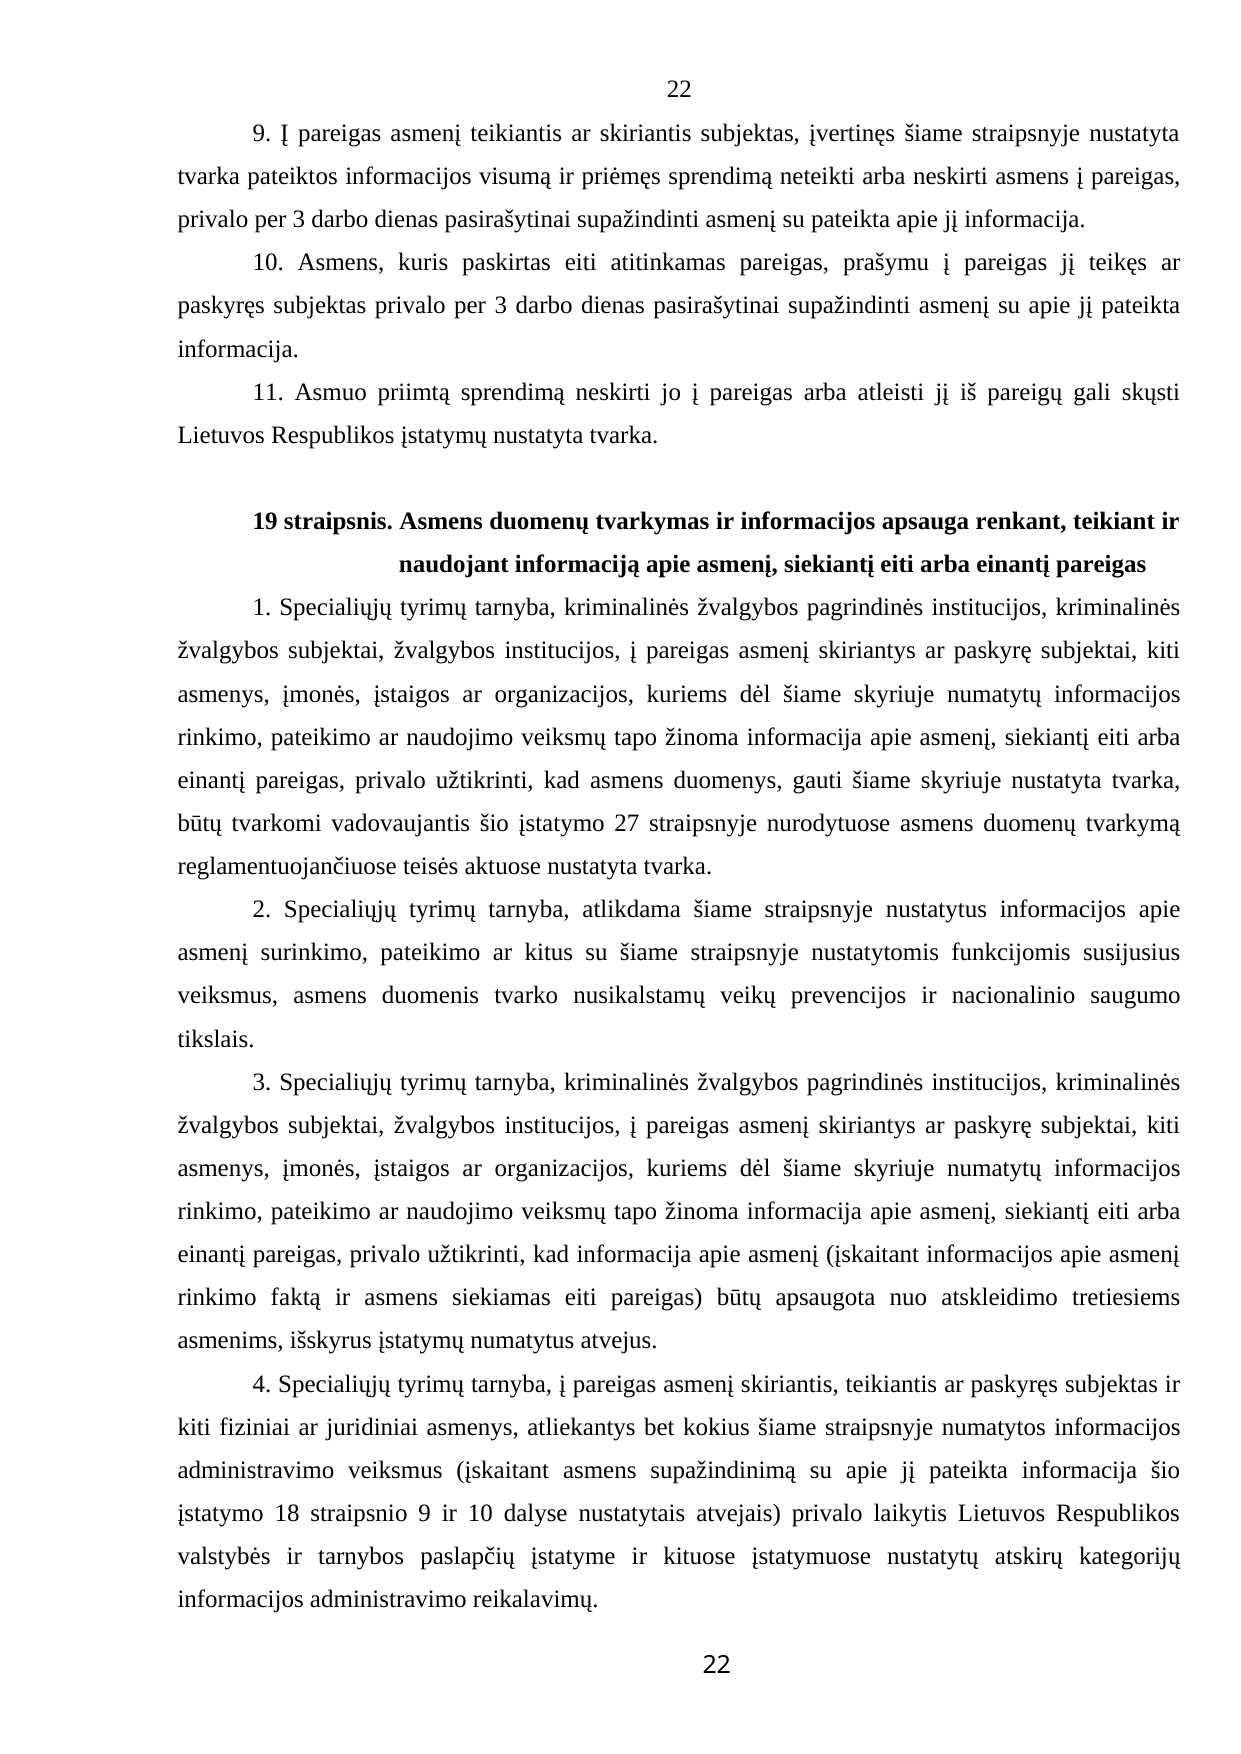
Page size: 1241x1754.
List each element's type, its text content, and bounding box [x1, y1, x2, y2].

text 4. Specialiųjų tyrimų tarnyba, į pareigas asmenį skiriantis, teikiantis ar paskyręs subjektas ir kiti fiziniai ar juridiniai asmenys, atliekantys bet kokius šiame straipsnyje numatytos informacijos administravimo veiksmus (įskaitant asmens supažindinimą su apie jį pateikta informacija šio įstatymo 18 straipsnio 9 ir 10 dalyse nustatytais atvejais) privalo laikytis Lietuvos Respublikos valstybės ir tarnybos paslapčių įstatyme ir kituose įstatymuose nustatytų atskirų kategorijų informacijos administravimo reikalavimų. [177, 1369, 1181, 1613]
text 2. Specialiųjų tyrimų tarnyba, atlikdama šiame straipsnyje nustatytus informacijos apie asmenį surinkimo, pateikimo ar kitus su šiame straipsnyje nustatytomis funkcijomis susijusius veiksmus, asmens duomenis tvarko nusikalstamų veikų prevencijos ir nacionalinio saugumo tikslais. [177, 894, 1181, 1052]
text 10. Asmens, kuris paskirtas eiti atitinkamas pareigas, prašymu į pareigas jį teikęs ar paskyręs subjektas privalo per 3 darbo dienas pasirašytinai supažindinti asmenį su apie jį pateikta informacija. [177, 247, 1181, 362]
text 1. Specialiųjų tyrimų tarnyba, kriminalinės žvalgybos pagrindinės institucijos, kriminalinės žvalgybos subjektai, žvalgybos institucijos, į pareigas asmenį skiriantys ar paskyrę subjektai, kiti asmenys, įmonės, įstaigos ar organizacijos, kuriems dėl šiame skyriuje numatytų informacijos rinkimo, pateikimo ar naudojimo veiksmų tapo žinoma informacija apie asmenį, siekiantį eiti arba einantį pareigas, privalo užtikrinti, kad asmens duomenys, gauti šiame skyriuje nustatyta tvarka, būtų tvarkomi vadovaujantis šio įstatymo 27 straipsnyje nurodytuose asmens duomenų tvarkymą reglamentuojančiuose teisės aktuose nustatyta tvarka. [177, 592, 1181, 880]
text 9. Į pareigas asmenį teikiantis ar skiriantis subjektas, įvertinęs šiame straipsnyje nustatyta tvarka pateiktos informacijos visumą ir priėmęs sprendimą neteikti arba neskirti asmens į pareigas, privalo per 3 darbo dienas pasirašytinai supažindinti asmenį su pateikta apie jį informacija. [177, 118, 1181, 233]
text 3. Specialiųjų tyrimų tarnyba, kriminalinės žvalgybos pagrindinės institucijos, kriminalinės žvalgybos subjektai, žvalgybos institucijos, į pareigas asmenį skiriantys ar paskyrę subjektai, kiti asmenys, įmonės, įstaigos ar organizacijos, kuriems dėl šiame skyriuje numatytų informacijos rinkimo, pateikimo ar naudojimo veiksmų tapo žinoma informacija apie asmenį, siekiantį eiti arba einantį pareigas, privalo užtikrinti, kad informacija apie asmenį (įskaitant informacijos apie asmenį rinkimo faktą ir asmens siekiamas eiti pareigas) būtų apsaugota nuo atskleidimo tretiesiems asmenims, išskyrus įstatymų numatytus atvejus. [177, 1067, 1181, 1354]
text 11. Asmuo priimtą sprendimą neskirti jo į pareigas arba atleisti jį iš pareigų gali skųsti Lietuvos Respublikos įstatymų nustatyta tvarka. [177, 377, 1181, 449]
text 19 straipsnis. Asmens duomenų tvarkymas ir informacijos apsauga renkant, teikiant ir naudojant informaciją apie asmenį, siekiantį eiti arba einantį pareigas [252, 506, 1181, 578]
